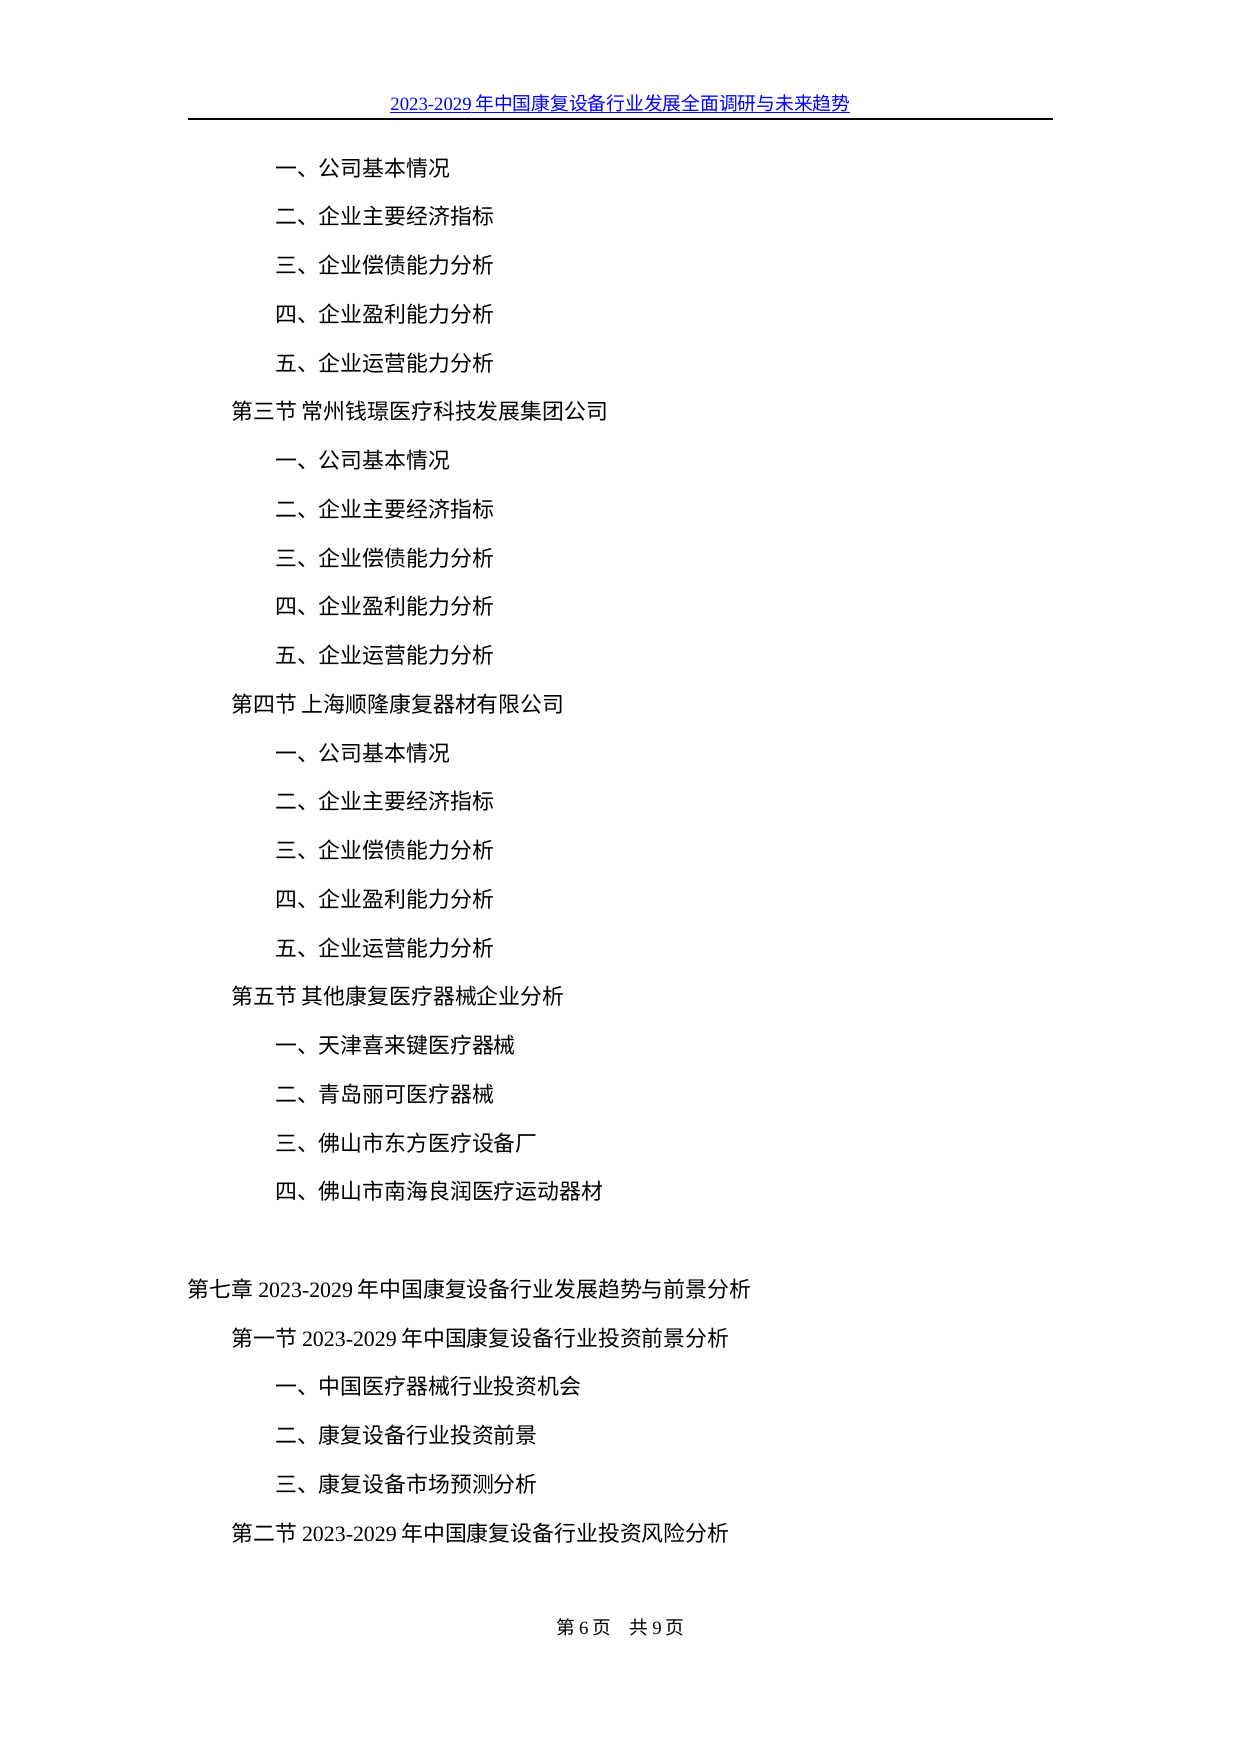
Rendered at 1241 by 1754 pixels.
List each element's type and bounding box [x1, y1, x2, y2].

text [187, 150, 1053, 1548]
